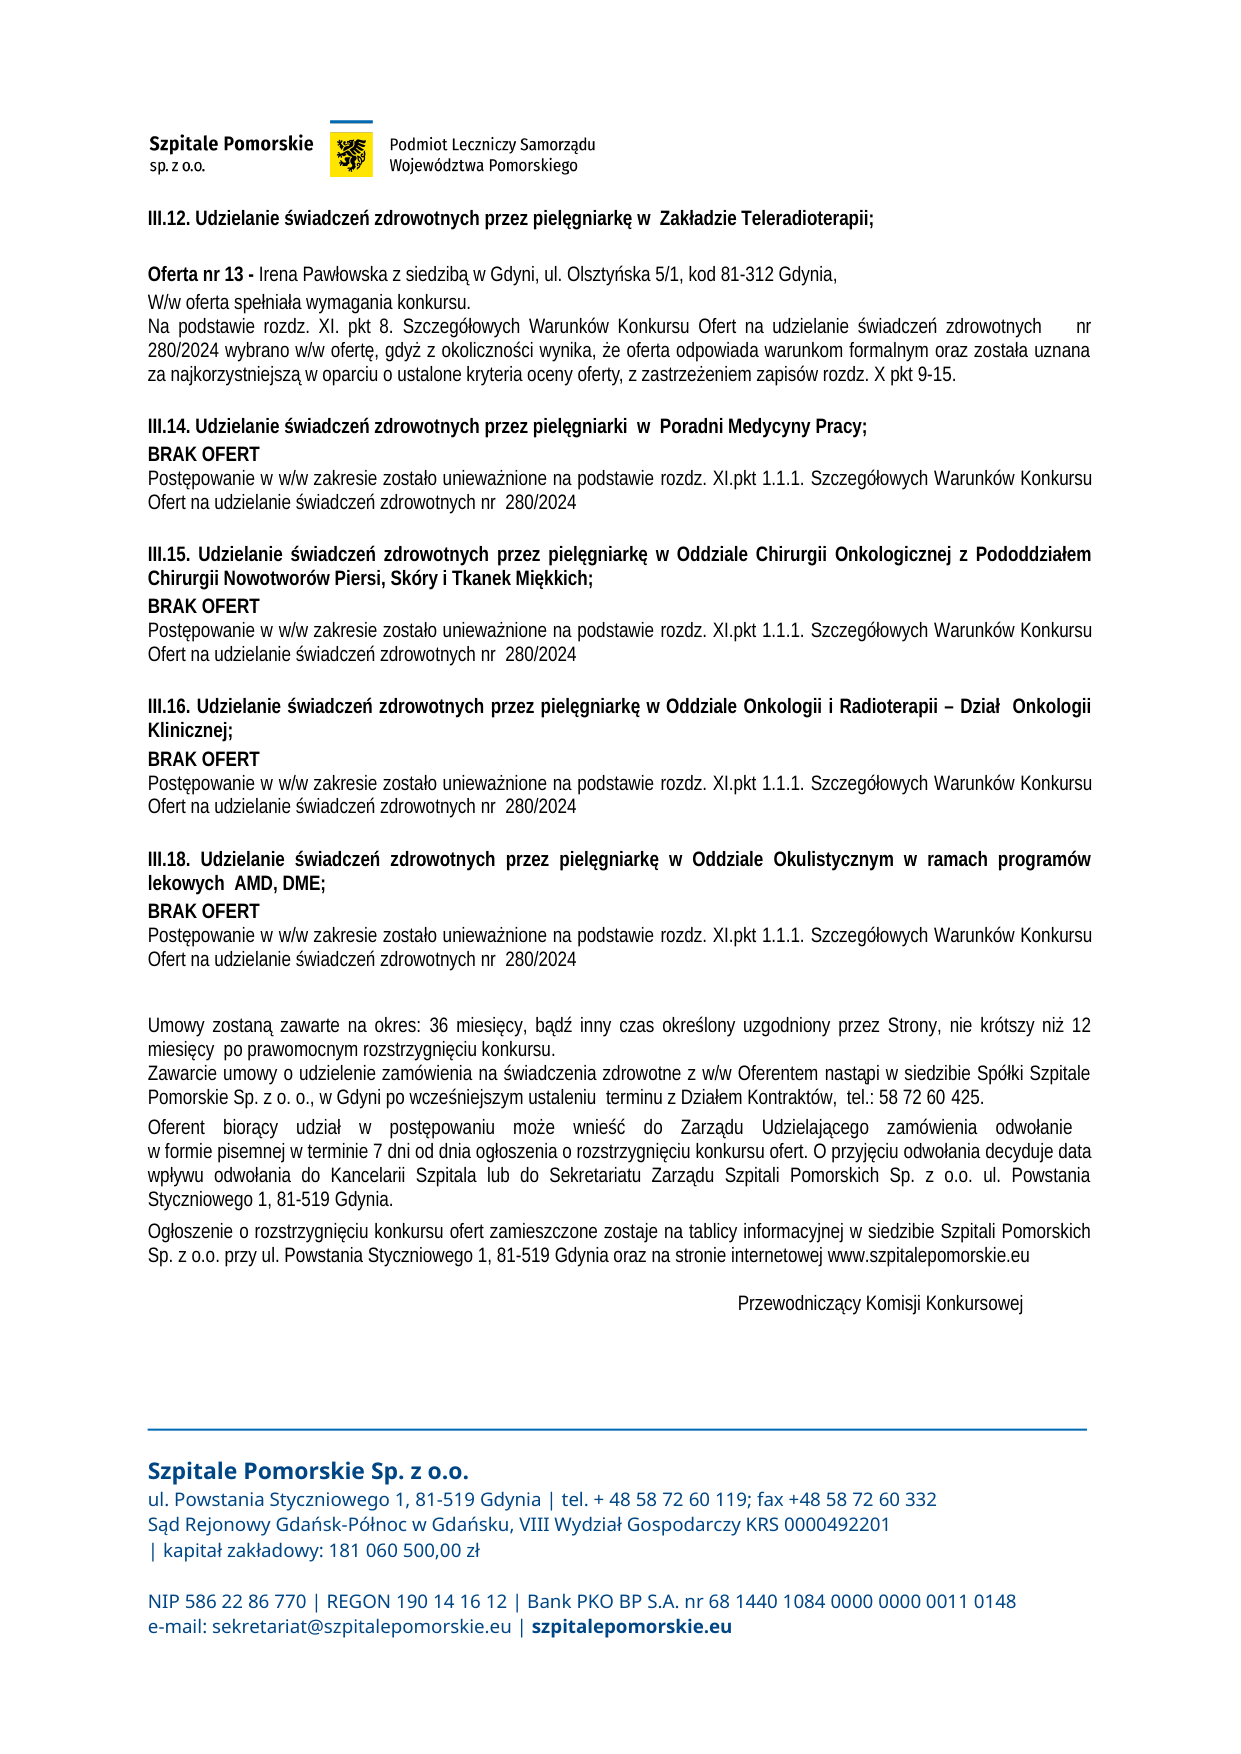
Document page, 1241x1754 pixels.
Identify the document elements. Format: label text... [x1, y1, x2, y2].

text BRAK OFERT [148, 442, 1093, 466]
text Ogłoszenie o rozstrzygnięciu konkursu ofert zamieszczone zostaje na tablicy informacyjnej w siedzibie Szpitali Pomorskich Sp. z o.o. przy ul. Powstania Styczniowego 1, 81-519 Gdynia oraz na stronie internetowej www.szpitalepomorskie.eu [148, 1219, 1093, 1267]
text Zawarcie umowy o udzielenie zamówienia na świadczenia zdrowotne z w/w Oferentem nastąpi w siedzibie Spółki Szpitale Pomorskie Sp. z o. o., w Gdyni po wcześniejszym ustaleniu terminu z Działem Kontraktów, tel.: 58 72 60 425. [148, 1061, 1093, 1109]
text W/w oferta spełniała wymagania konkursu. [148, 290, 1093, 314]
text Umowy zostaną zawarte na okres: 36 miesięcy, bądź inny czas określony uzgodniony przez Strony, nie krótszy niż 12 miesięcy po prawomocnym rozstrzygnięciu konkursu. [148, 1013, 1093, 1061]
picture [147, 118, 596, 178]
text III.18. Udzielanie świadczeń zdrowotnych przez pielęgniarkę w Oddziale Okulistycznym w ramach programów lekowych AMD, DME; [148, 847, 1093, 894]
text III.12. Udzielanie świadczeń zdrowotnych przez pielęgniarkę w Zakładzie Teleradioterapii; [148, 206, 1093, 230]
text BRAK OFERT [148, 594, 1093, 618]
text BRAK OFERT [148, 747, 1093, 771]
text Oferent biorący udział w postępowaniu może wnieść do Zarządu Udzielającego zamówienia odwołanie w formie pisemnej w terminie 7 dni od dnia ogłoszenia o rozstrzygnięciu konkursu ofert. O przyjęciu odwołania decyduje data wpływu odwołania do Kancelarii Szpitala lub do Sekretariatu Zarządu Szpitali Pomorskich Sp. z o.o. ul. Powstania Styczniowego 1, 81-519 Gdynia. [148, 1115, 1093, 1211]
text III.16. Udzielanie świadczeń zdrowotnych przez pielęgniarkę w Oddziale Onkologii i Radioterapii – Dział Onkologii Klinicznej; [148, 694, 1093, 742]
text Oferta nr 13 - Irena Pawłowska z siedzibą w Gdyni, ul. Olsztyńska 5/1, kod 81-312 Gdynia, [148, 262, 1093, 286]
text III.15. Udzielanie świadczeń zdrowotnych przez pielęgniarkę w Oddziale Chirurgii Onkologicznej z Pododdziałem Chirurgii Nowotworów Piersi, Skóry i Tkanek Miękkich; [148, 542, 1093, 590]
text Na podstawie rozdz. XI. pkt 8. Szczegółowych Warunków Konkursu Ofert na udzielanie świadczeń zdrowotnych nr 280/2024 wybrano w/w ofertę, gdyż z okoliczności wynika, że oferta odpowiada warunkom formalnym oraz została uznana za najkorzystniejszą w oparciu o ustalone kryteria oceny oferty, z zastrzeżeniem zapisów rozdz. X pkt 9-15. [148, 314, 1093, 386]
text Przewodniczący Komisji Konkursowej [738, 1291, 1093, 1339]
text BRAK OFERT [148, 899, 1093, 923]
text III.14. Udzielanie świadczeń zdrowotnych przez pielęgniarki w Poradni Medycyny Pracy; [148, 414, 1093, 438]
